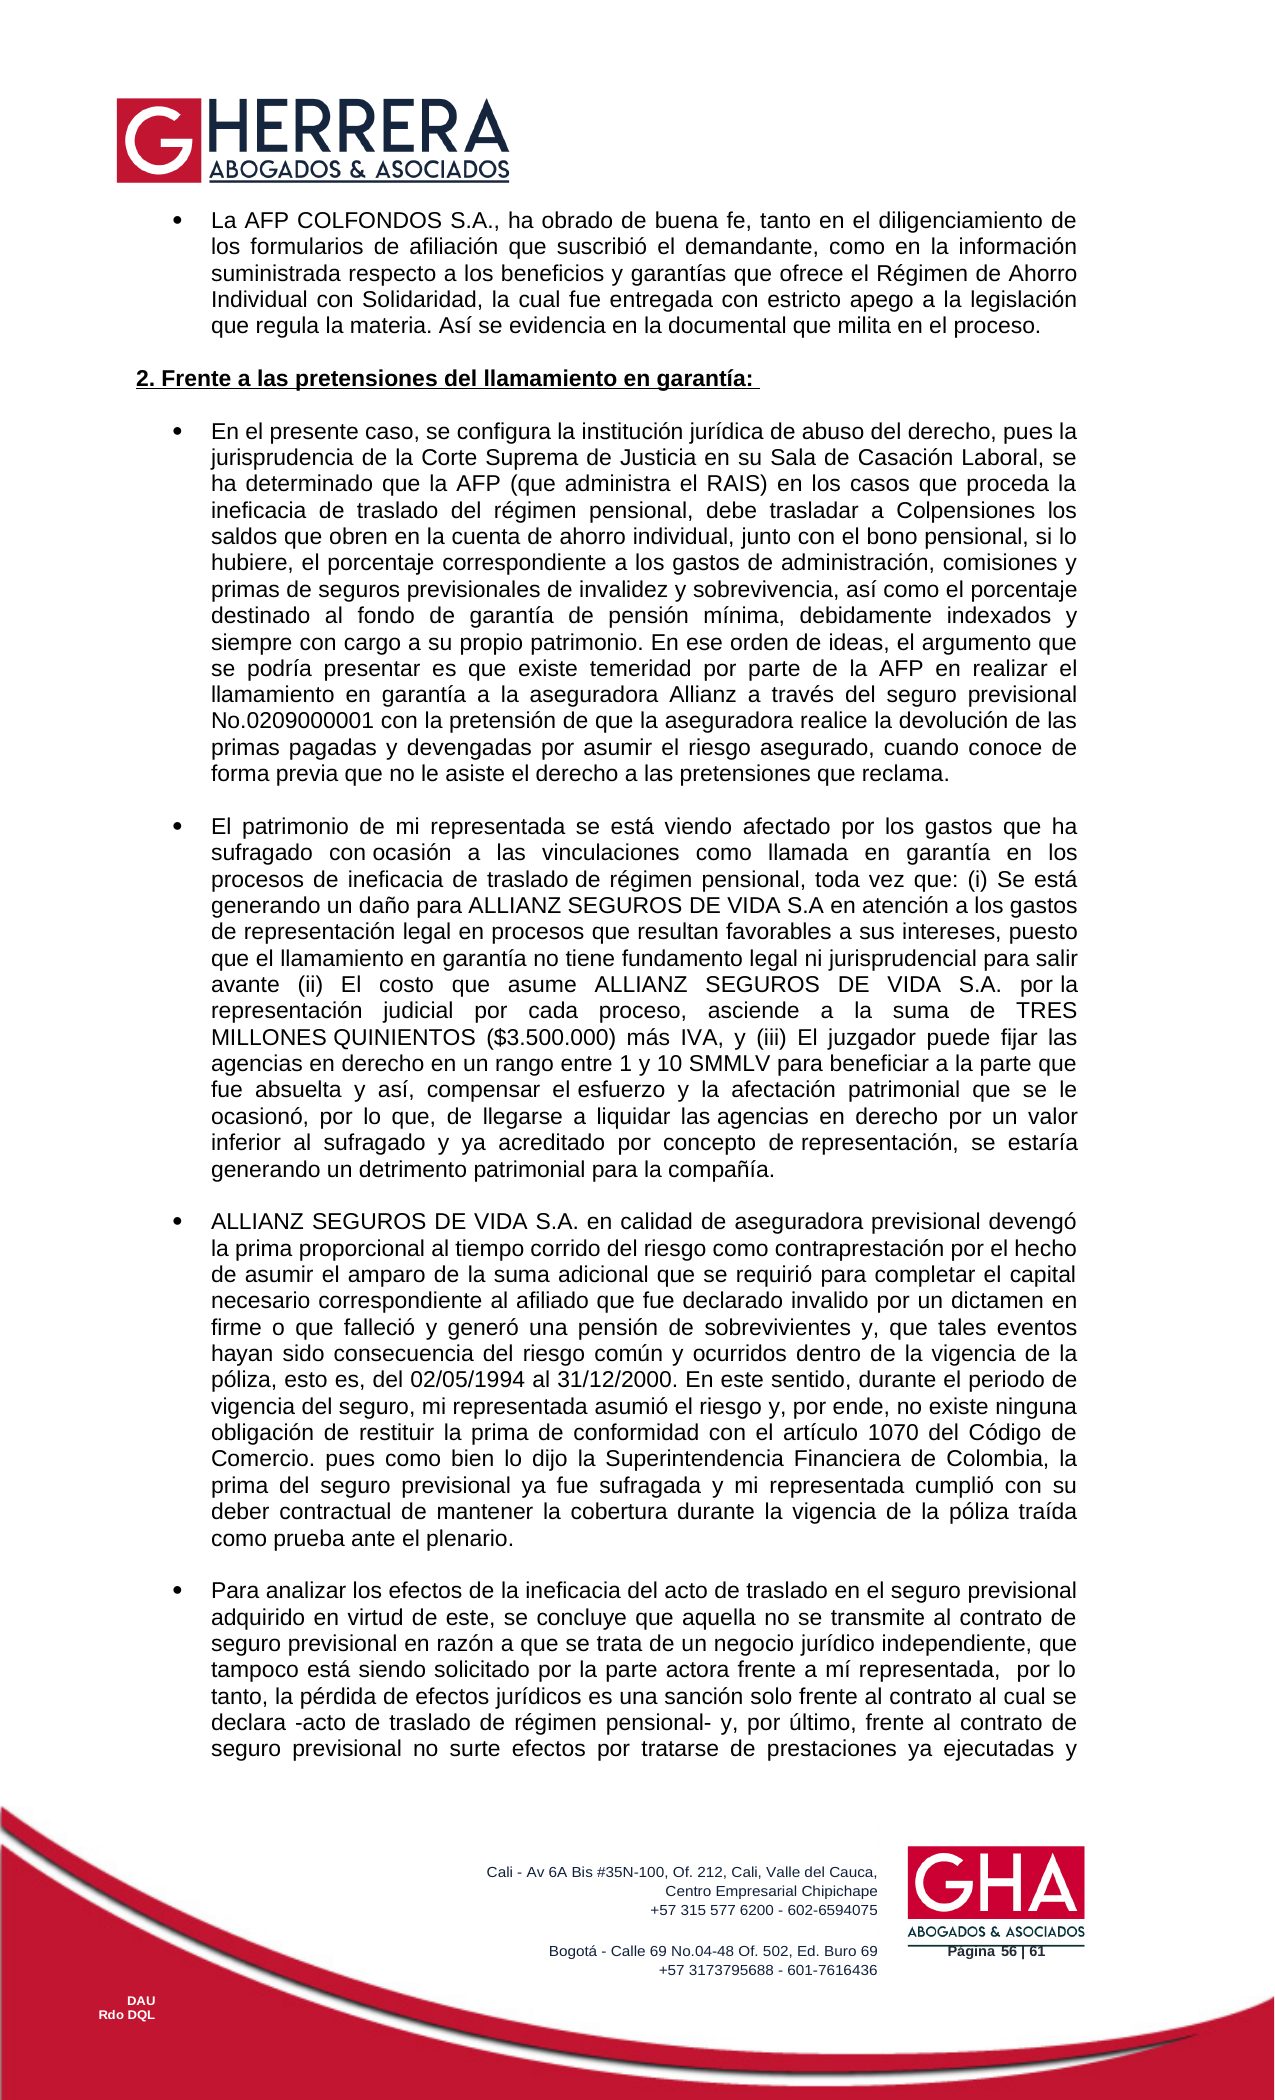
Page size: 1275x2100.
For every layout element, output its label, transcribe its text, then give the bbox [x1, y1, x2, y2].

list ALLIANZ SEGUROS DE VIDA S.A. en calidad de aseguradora previsional devengó la prima proporcional al tiempo corrido del riesgo como contraprestación por el hecho de asumir el amparo de la suma adicional que se requirió para completar el capital necesario correspondiente al afiliado que fue declarado invalido por un dictamen en firme o que falleció y generó una pensión de sobrevivientes y, que tales eventos hayan sido consecuencia del riesgo común y ocurridos dentro de la vigencia de la póliza, esto es, del 02/05/1994 al 31/12/2000. En este sentido, durante el periodo de vigencia del seguro, mi representada asumió el riesgo y, por ende, no existe ninguna obligación de restituir la prima de conformidad con el artículo 1070 del Código de Comercio. pues como bien lo dijo la Superintendencia Financiera de Colombia, la prima del seguro previsional ya fue sufragada y mi representada cumplió con su deber contractual de mantener la cobertura durante la vigencia de la póliza traída como prueba ante el plenario. [173, 1208, 1078, 1551]
list La AFP COLFONDOS S.A., ha obrado de buena fe, tanto en el diligenciamiento de los formularios de afiliación que suscribió el demandante, como en la información suministrada respecto a los beneficios y garantías que ofrece el Régimen de Ahorro Individual con Solidaridad, la cual fue entregada con estricto apego a la legislación que regula la materia. Así se evidencia en la documental que milita en el proceso. [173, 207, 1078, 338]
picture [0, 1793, 1275, 2100]
list En el presente caso, se configura la institución jurídica de abuso del derecho, pues la jurisprudencia de la Corte Suprema de Justicia en su Sala de Casación Laboral, se ha determinado que la AFP (que administra el RAIS) en los casos que proceda la ineficacia de traslado del régimen pensional, debe trasladar a Colpensiones los saldos que obren en la cuenta de ahorro individual, junto con el bono pensional, si lo hubiere, el porcentaje correspondiente a los gastos de administración, comisiones y primas de seguros previsionales de invalidez y sobrevivencia, así como el porcentaje destinado al fondo de garantía de pensión mínima, debidamente indexados y siempre con cargo a su propio patrimonio. En ese orden de ideas, el argumento que se podría presentar es que existe temeridad por parte de la AFP en realizar el llamamiento en garantía a la aseguradora Allianz a través del seguro previsional No.0209000001 con la pretensión de que la aseguradora realice la devolución de las primas pagadas y devengadas por asumir el riesgo asegurado, cuando conoce de forma previa que no le asiste el derecho a las pretensiones que reclama. [173, 418, 1078, 787]
list El patrimonio de mi representada se está viendo afectado por los gastos que ha sufragado con ocasión a las vinculaciones como llamada en garantía en los procesos de ineficacia de traslado de régimen pensional, toda vez que: (i) Se está generando un daño para ALLIANZ SEGUROS DE VIDA S.A en atención a los gastos de representación legal en procesos que resultan favorables a sus intereses, puesto que el llamamiento en garantía no tiene fundamento legal ni jurisprudencial para salir avante (ii) El costo que asume ALLIANZ SEGUROS DE VIDA S.A. por la representación judicial por cada proceso, asciende a la suma de TRES MILLONES QUINIENTOS ($3.500.000) más IVA, y (iii) El juzgador puede fijar las agencias en derecho en un rango entre 1 y 10 SMMLV para beneficiar a la parte que fue absuelta y así, compensar el esfuerzo y la afectación patrimonial que se le ocasionó, por lo que, de llegarse a liquidar las agencias en derecho por un valor inferior al sufragado y ya acreditado por concepto de representación, se estaría generando un detrimento patrimonial para la compañía. [173, 813, 1078, 1182]
picture [96, 75, 529, 206]
text 2. Frente a las pretensiones del llamamiento en garantía: [136, 365, 1078, 391]
